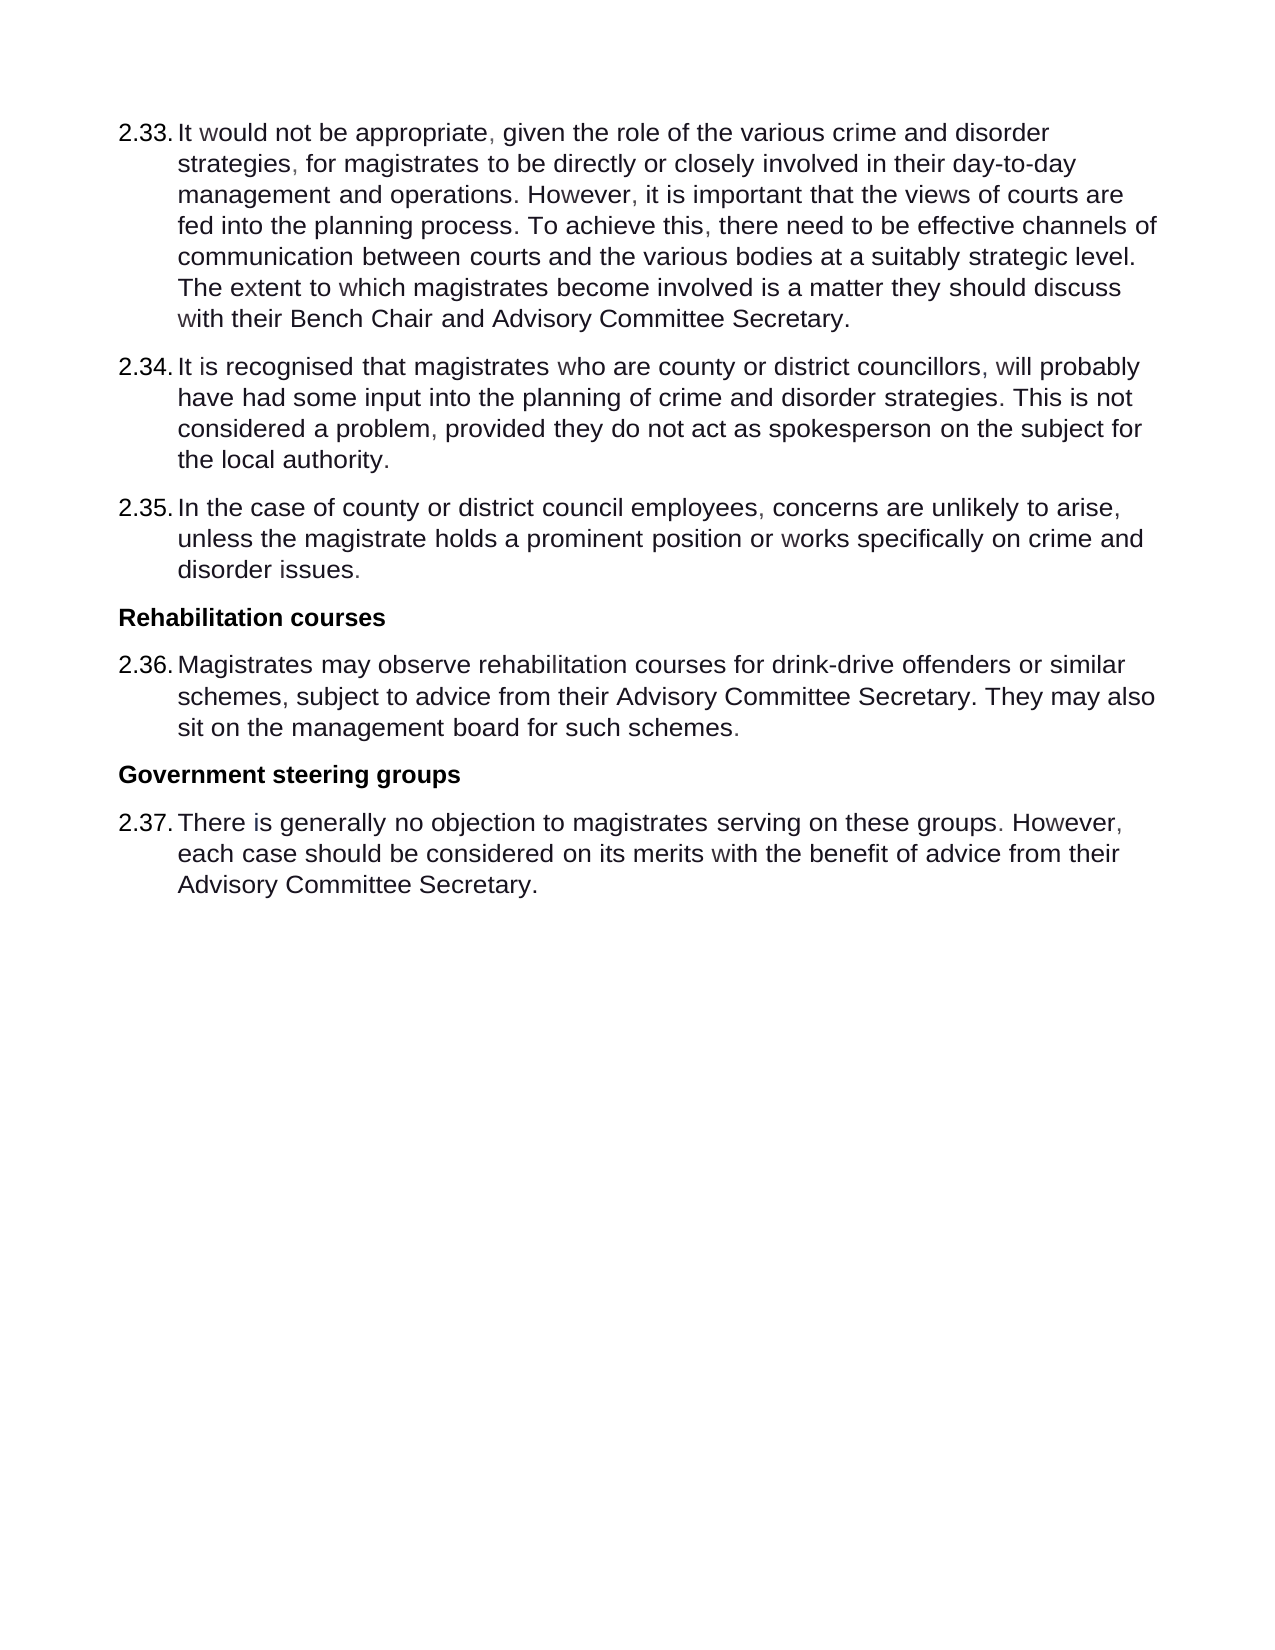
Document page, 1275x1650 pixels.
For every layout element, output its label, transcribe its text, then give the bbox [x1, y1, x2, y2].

list There is generally no objection to magistrates serving on these groups. However, each case should be considered on its merits with the benefit of advice from their Advisory Committee Secretary. [118, 808, 1157, 899]
subtitle Government steering groups [118, 760, 1157, 789]
list Magistrates may observe rehabilitation courses for drink-drive offenders or similar schemes, subject to advice from their Advisory Committee Secretary. They may also sit on the management board for such schemes. [118, 650, 1157, 741]
list It would not be appropriate, given the role of the various crime and disorder strategies, for magistrates to be directly or closely involved in their day-to-day management and operations. However, it is important that the views of courts are fed into the planning process. To achieve this, there need to be effective channels of communication between courts and the various bodies at a suitably strategic level. The extent to which magistrates become involved is a matter they should discuss with their Bench Chair and Advisory Committee Secretary. [118, 118, 1157, 333]
list In the case of county or district council employees, concerns are unlikely to arise, unless the magistrate holds a prominent position or works specifically on crime and disorder issues. [118, 493, 1157, 584]
list It is recognised that magistrates who are county or district councillors, will probably have had some input into the planning of crime and disorder strategies. This is not considered a problem, provided they do not act as spokesperson on the subject for the local authority. [118, 352, 1157, 474]
subtitle Rehabilitation courses [118, 603, 1157, 631]
